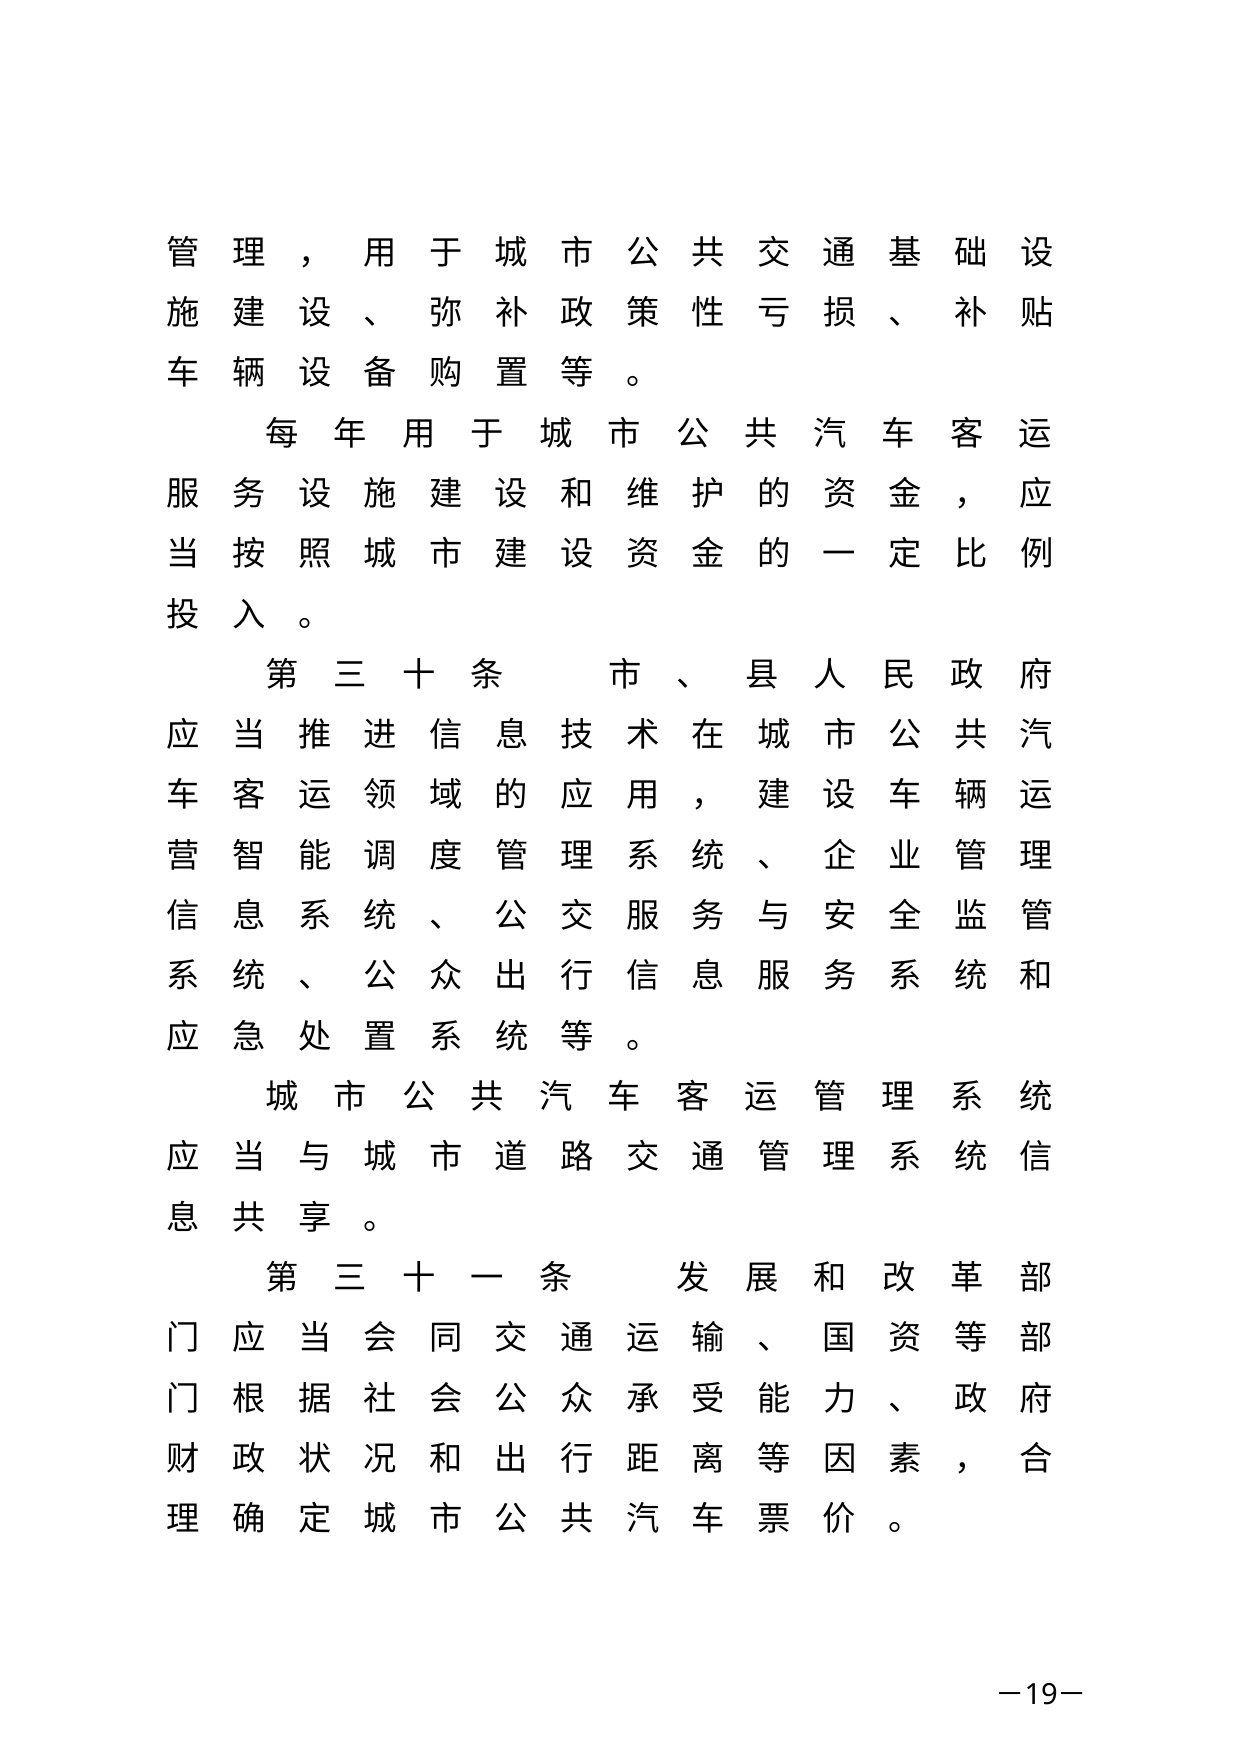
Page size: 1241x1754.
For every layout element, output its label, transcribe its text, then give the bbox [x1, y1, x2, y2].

text 第三十一条 发展和改革部门应当会同交通运输、国资等部门根据社会公众承受能力、政府财政状况和出行距离等因素，合理确定城市公共汽车票价。 [167, 1245, 1085, 1546]
text 每年用于城市公共汽车客运服务设施建设和维护的资金，应当按照城市建设资金的一定比例投入。 [167, 400, 1085, 642]
text 城市公共汽车客运管理系统应当与城市道路交通管理系统信息共享。 [167, 1064, 1085, 1245]
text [167, 219, 1085, 400]
text 第三十条 市、县人民政府应当推进信息技术在城市公共汽车客运领域的应用，建设车辆运营智能调度管理系统、企业管理信息系统、公交服务与安全监管系统、公众出行信息服务系统和应急处置系统等。 [167, 642, 1085, 1064]
